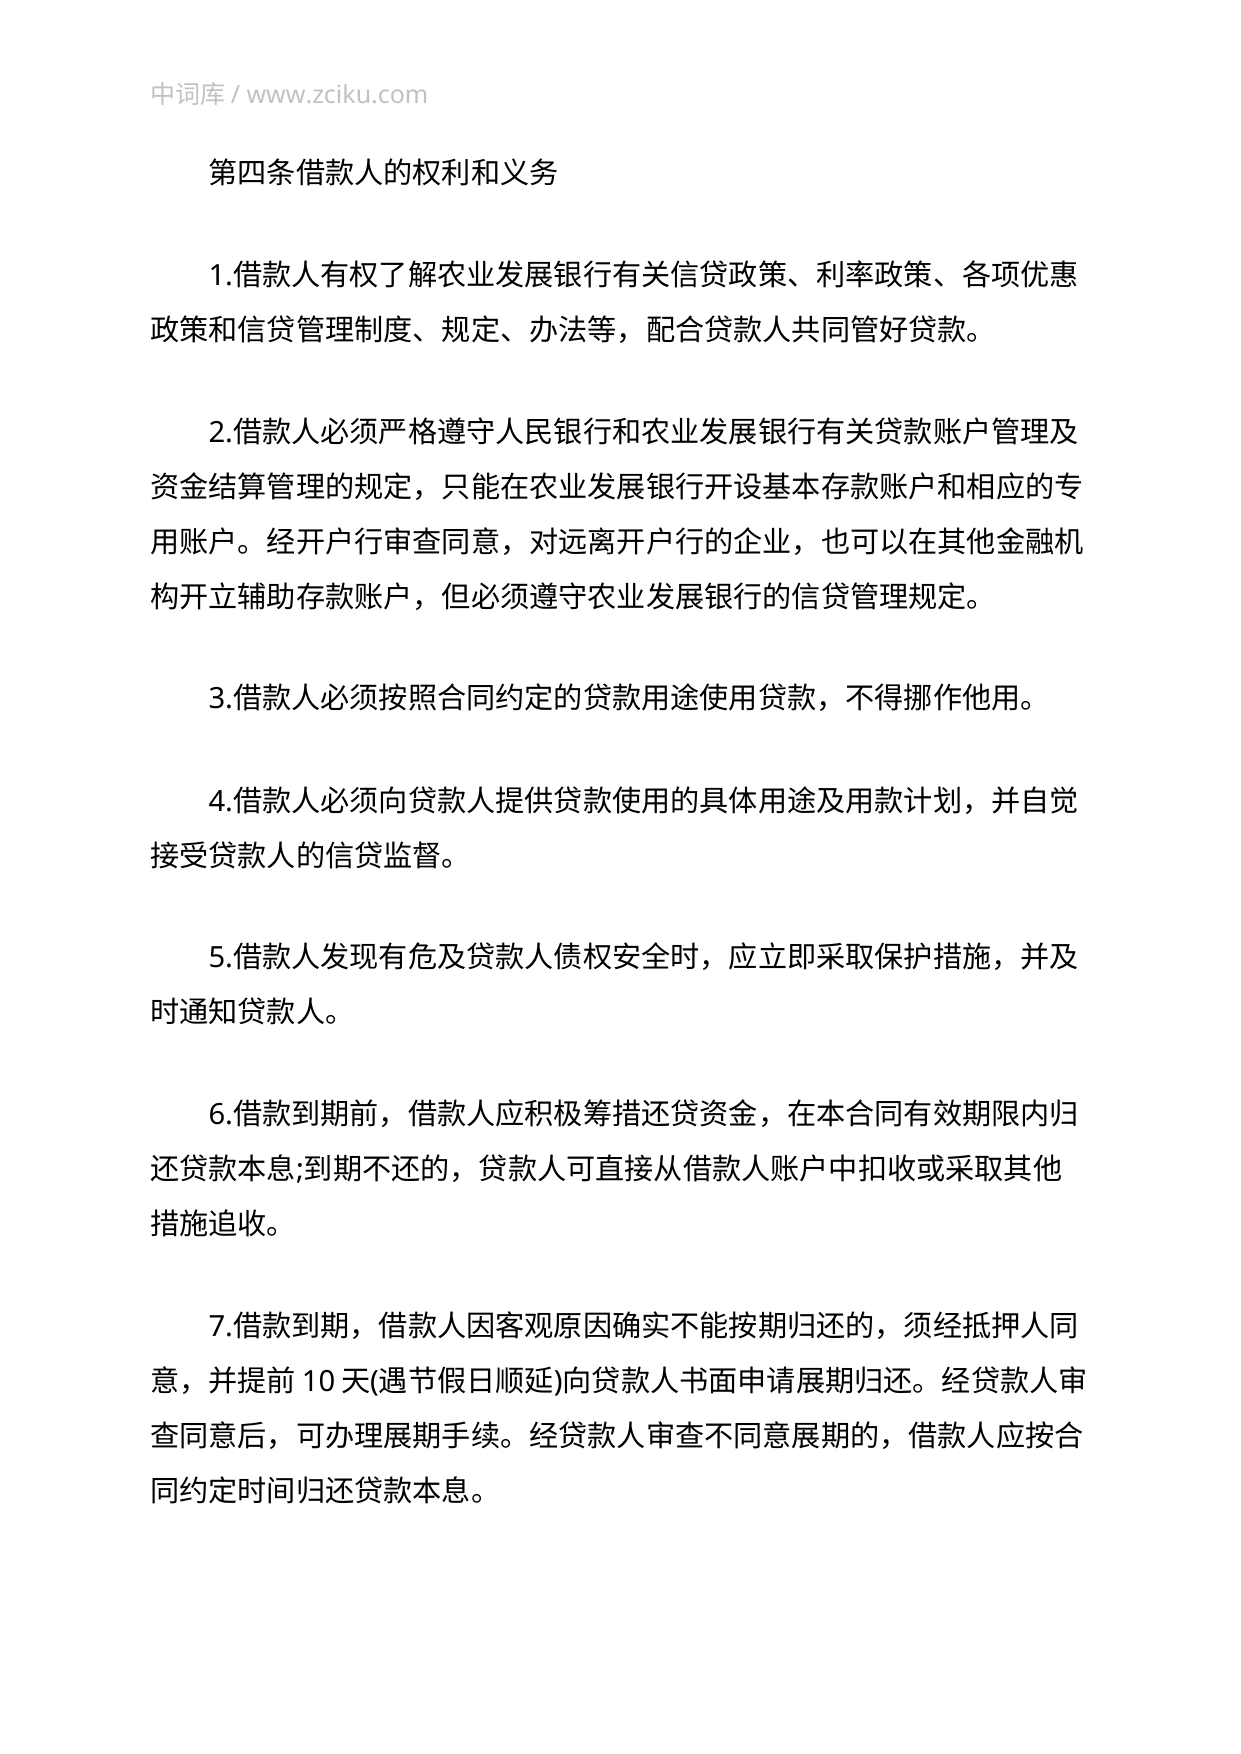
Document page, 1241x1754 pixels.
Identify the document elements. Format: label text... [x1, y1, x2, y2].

text 1.借款人有权了解农业发展银行有关信贷政策、利率政策、各项优惠政策和信贷管理制度、规定、办法等，配合贷款人共同管好贷款。 [150, 252, 1090, 349]
text 6.借款到期前，借款人应积极筹措还贷资金，在本合同有效期限内归还贷款本息;到期不还的，贷款人可直接从借款人账户中扣收或采取其他措施追收。 [150, 1091, 1090, 1243]
text 2.借款人必须严格遵守人民银行和农业发展银行有关贷款账户管理及资金结算管理的规定，只能在农业发展银行开设基本存款账户和相应的专用账户。经开户行审查同意，对远离开户行的企业，也可以在其他金融机构开立辅助存款账户，但必须遵守农业发展银行的信贷管理规定。 [150, 408, 1090, 616]
text 第四条借款人的权利和义务 [150, 150, 1090, 192]
text 7.借款到期，借款人因客观原因确实不能按期归还的，须经抵押人同意，并提前10天(遇节假日顺延)向贷款人书面申请展期归还。经贷款人审查同意后，可办理展期手续。经贷款人审查不同意展期的，借款人应按合同约定时间归还贷款本息。 [150, 1302, 1090, 1509]
text 3.借款人必须按照合同约定的贷款用途使用贷款，不得挪作他用。 [150, 675, 1090, 717]
text 4.借款人必须向贷款人提供贷款使用的具体用途及用款计划，并自觉接受贷款人的信贷监督。 [150, 777, 1090, 874]
text 5.借款人发现有危及贷款人债权安全时，应立即采取保护措施，并及时通知贷款人。 [150, 934, 1090, 1031]
